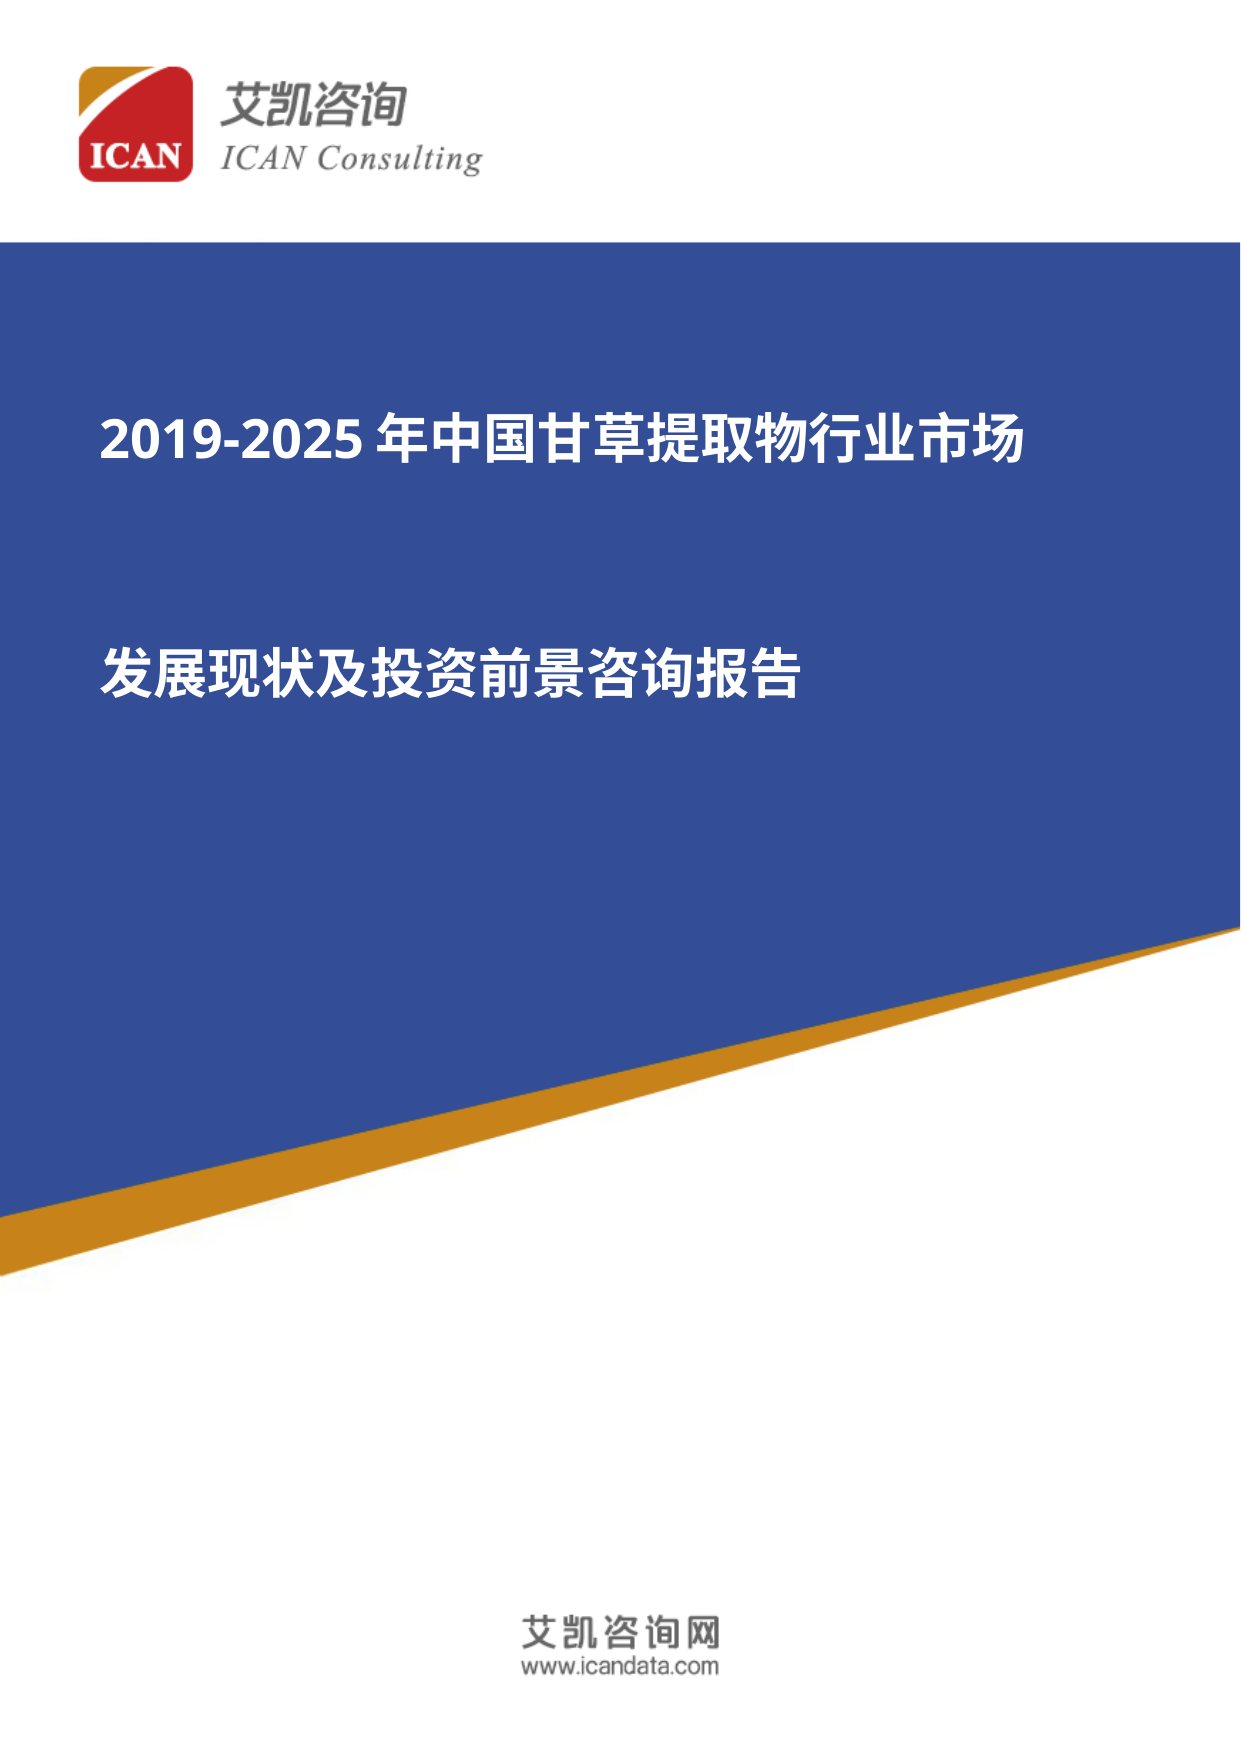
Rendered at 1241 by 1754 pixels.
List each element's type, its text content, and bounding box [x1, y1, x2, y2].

picture [0, 5, 1241, 1754]
subtitle 2019-2025年中国甘草提取物行业市场发展现状及投资前景咨询报告 [99, 386, 1053, 718]
